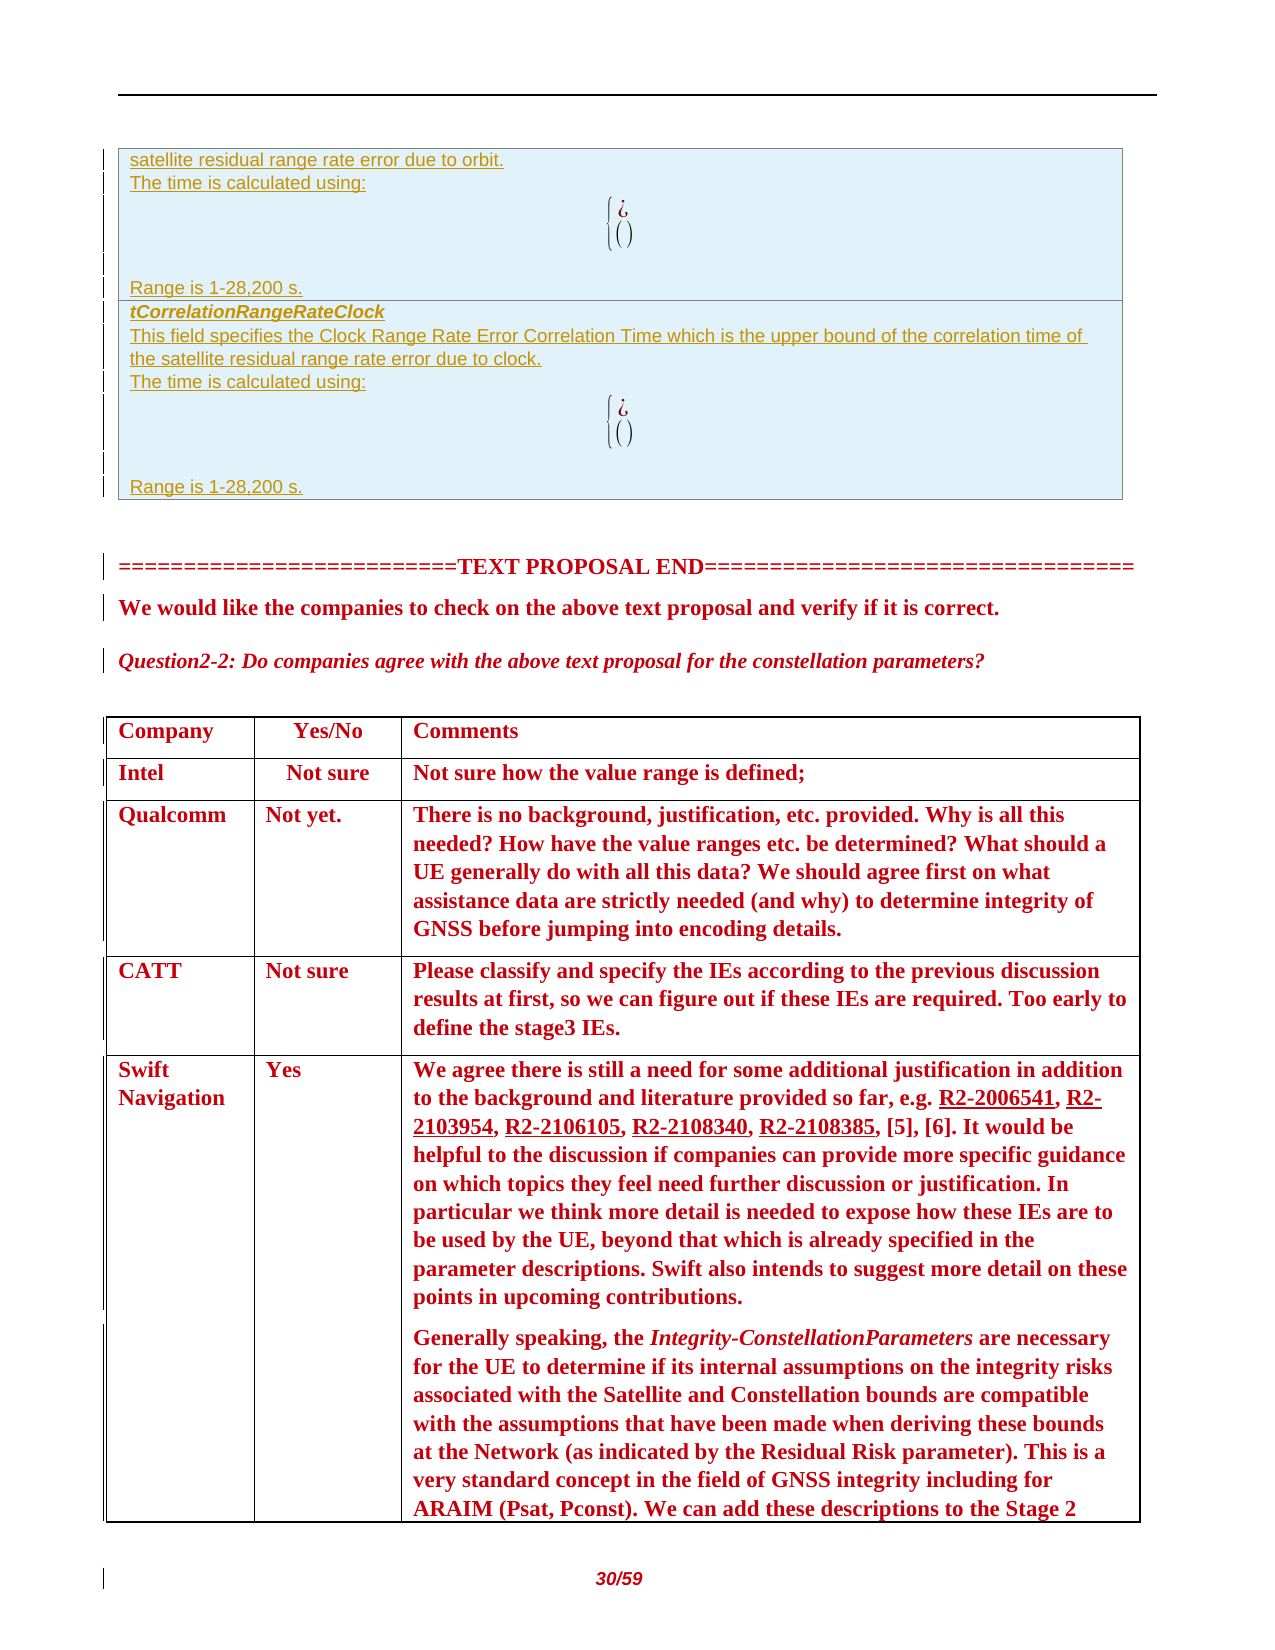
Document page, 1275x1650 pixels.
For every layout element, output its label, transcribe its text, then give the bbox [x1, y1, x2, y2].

table_cell Not sure [255, 957, 401, 1055]
table_header Comments [402, 718, 1139, 758]
text ==========================TEXT PROPOSAL END================================= [118, 553, 1157, 580]
table_header Yes/No [255, 718, 401, 758]
subtitle Question2-2: Do companies agree with the above text proposal for the constellation parameters? [118, 648, 1157, 673]
table_cell Not sure how the value range is defined; [402, 759, 1139, 800]
table_cell CATT [107, 957, 254, 1055]
table_cell There is no background, justification, etc. provided. Why is all this needed? How have the value ranges etc. be determined? What should a UE generally do with all this data? We should agree first on what assistance data are strictly needed (and why) to determine integrity of GNSS before jumping into encoding details. [402, 801, 1139, 956]
table_cell Yes [255, 1056, 401, 1521]
table_cell Qualcomm [107, 801, 254, 956]
table_cell Intel [107, 759, 254, 800]
table_cell Not yet. [255, 801, 401, 956]
table_cell Not sure [255, 759, 401, 800]
table_cell Please classify and specify the IEs according to the previous discussion results at first, so we can figure out if these IEs are required. Too early to define the stage3 IEs. [402, 957, 1139, 1055]
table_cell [402, 1056, 1139, 1521]
table_header Company [107, 718, 254, 758]
text We would like the companies to check on the above text proposal and verify if it is correct. [118, 594, 1157, 621]
table_cell Swift Navigation [107, 1056, 254, 1521]
